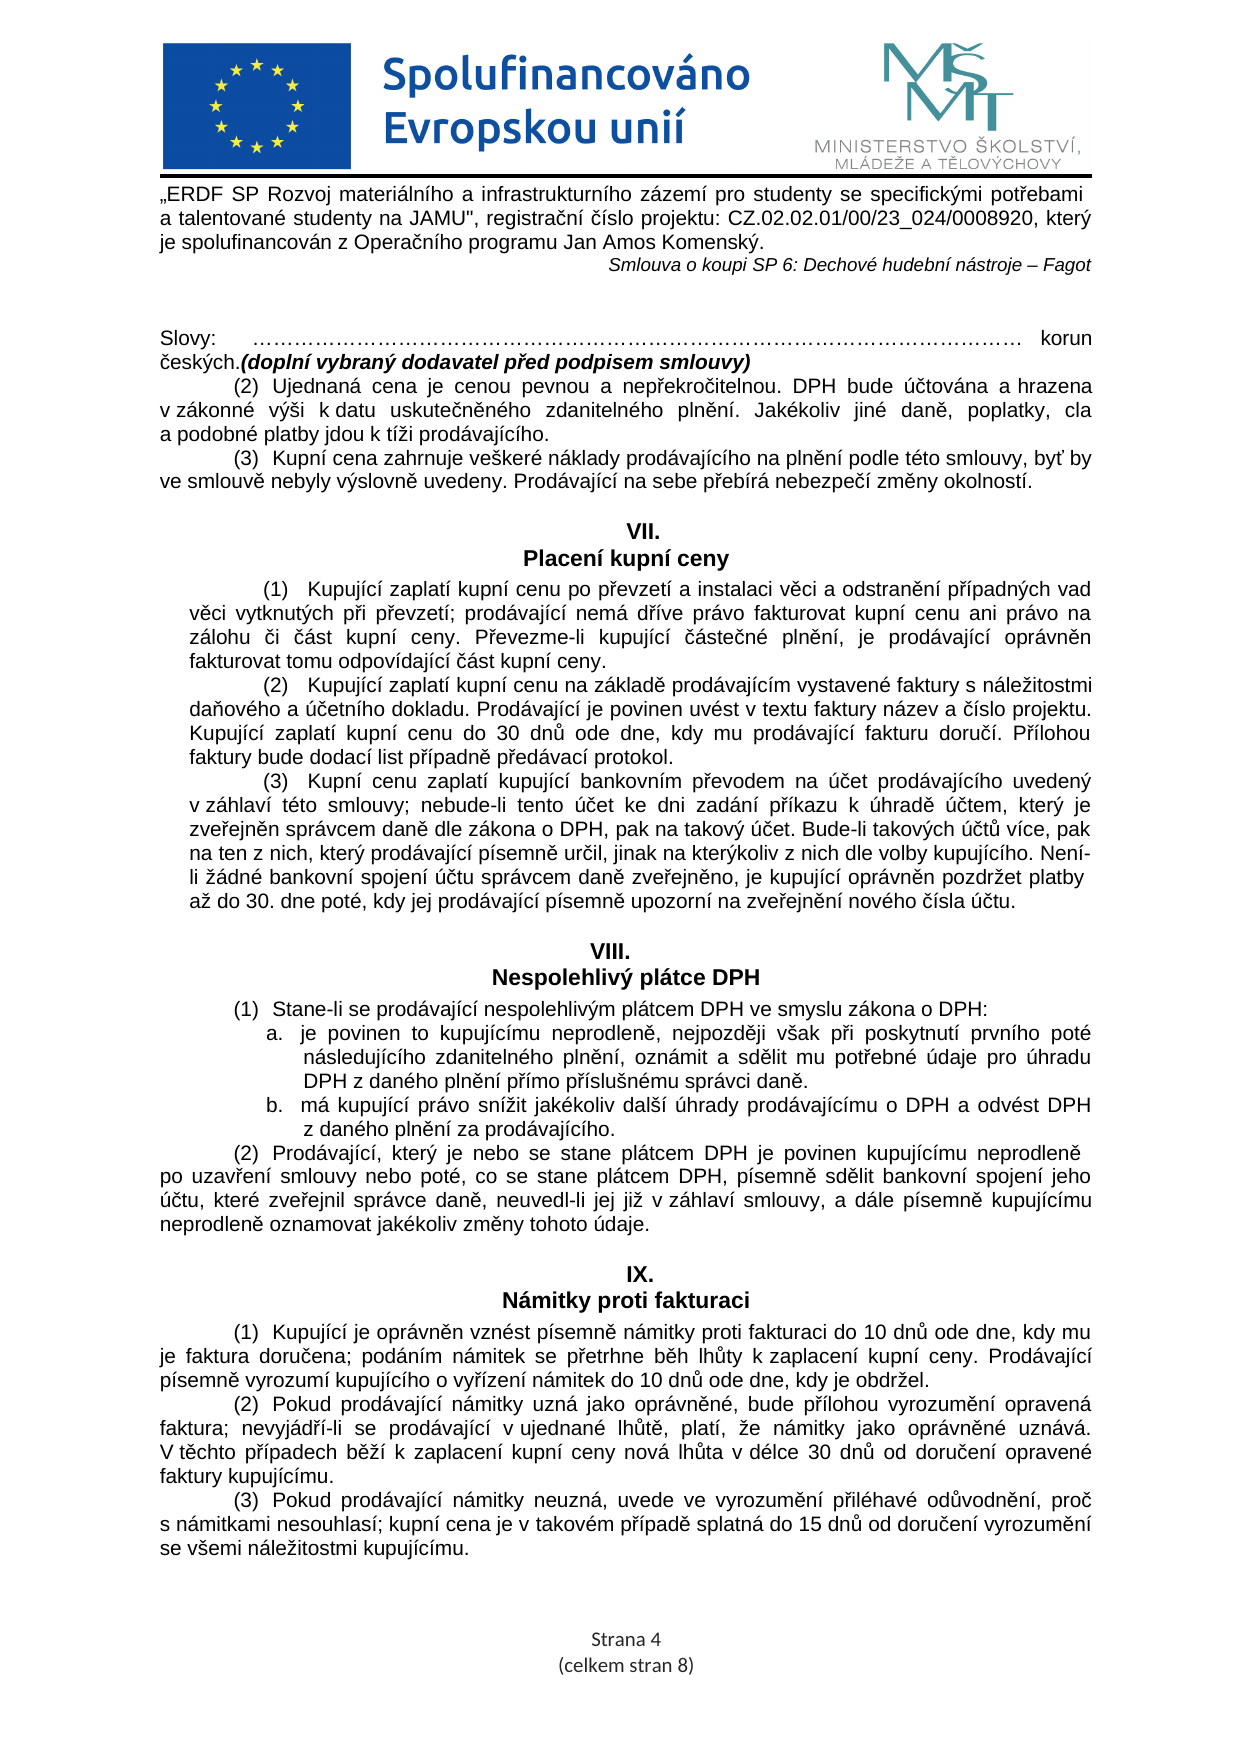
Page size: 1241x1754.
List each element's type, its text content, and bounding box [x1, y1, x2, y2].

list Ujednaná cena je cenou pevnou a nepřekročitelnou. DPH bude účtována a hrazena v zákonné výši k datu uskutečněného zdanitelného plnění. Jakékoliv jiné daně, poplatky, cla a podobné platby jdou k tíži prodávajícího. [159, 373, 1092, 445]
list Slovy: ………………………………………………………………………………………………… korun českých.(doplní vybraný dodavatel před podpisem smlouvy) [159, 326, 1092, 373]
list Kupní cena zahrnuje veškeré náklady prodávajícího na plnění podle této smlouvy, byť by ve smlouvě nebyly výslovně uvedeny. Prodávající na sebe přebírá nebezpečí změny okolností. [159, 445, 1092, 493]
text Placení kupní ceny [159, 544, 1092, 571]
list Stane-li se prodávající nespolehlivým plátcem DPH ve smyslu zákona o DPH: [159, 997, 1092, 1021]
list Pokud prodávající námitky uzná jako oprávněné, bude přílohou vyrozumění opravená faktura; nevyjádří-li se prodávající v ujednané lhůtě, platí, že námitky jako oprávněné uznává. V těchto případech běží k zaplacení kupní ceny nová lhůta v délce 30 dnů od doručení opravené faktury kupujícímu. [159, 1392, 1092, 1488]
picture [159, 39, 1093, 173]
list Prodávající, který je nebo se stane plátcem DPH je povinen kupujícímu neprodleně po uzavření smlouvy nebo poté, co se stane plátcem DPH, písemně sdělit bankovní spojení jeho účtu, které zveřejnil správce daně, neuvedl-li jej již v záhlaví smlouvy, a dále písemně kupujícímu neprodleně oznamovat jakékoliv změny tohoto údaje. [159, 1140, 1092, 1236]
text Nespolehlivý plátce DPH [159, 964, 1092, 990]
text Námitky proti fakturaci [159, 1287, 1092, 1314]
list Pokud prodávající námitky neuzná, uvede ve vyrozumění přiléhavé odůvodnění, proč s námitkami nesouhlasí; kupní cena je v takovém případě splatná do 15 dnů od doručení vyrozumění se všemi náležitostmi kupujícímu. [159, 1488, 1092, 1560]
list má kupující právo snížit jakékoliv další úhrady prodávajícímu o DPH a odvést DPH z daného plnění za prodávajícího. [266, 1092, 1092, 1140]
list je povinen to kupujícímu neprodleně, nejpozději však při poskytnutí prvního poté následujícího zdanitelného plnění, oznámit a sdělit mu potřebné údaje pro úhradu DPH z daného plnění přímo příslušnému správci daně. [266, 1021, 1092, 1092]
list Kupující zaplatí kupní cenu na základě prodávajícím vystavené faktury s náležitostmi daňového a účetního dokladu. Prodávající je povinen uvést v textu faktury název a číslo projektu. Kupující zaplatí kupní cenu do 30 dnů ode dne, kdy mu prodávající fakturu doručí. Přílohou faktury bude dodací list případně předávací protokol. [189, 673, 1092, 769]
list Kupní cenu zaplatí kupující bankovním převodem na účet prodávajícího uvedený v záhlaví této smlouvy; nebude-li tento účet ke dni zadání příkazu k úhradě účtem, který je zveřejněn správcem daně dle zákona o DPH, pak na takový účet. Bude-li takových účtů více, pak na ten z nich, který prodávající písemně určil, jinak na kterýkoliv z nich dle volby kupujícího. Není-li žádné bankovní spojení účtu správcem daně zveřejněno, je kupující oprávněn pozdržet platby až do 30. dne poté, kdy jej prodávající písemně upozorní na zveřejnění nového čísla účtu. [189, 769, 1092, 913]
list Kupující je oprávněn vznést písemně námitky proti fakturaci do 10 dnů ode dne, kdy mu je faktura doručena; podáním námitek se přetrhne běh lhůty k zaplacení kupní ceny. Prodávající písemně vyrozumí kupujícího o vyřízení námitek do 10 dnů ode dne, kdy je obdržel. [159, 1320, 1092, 1392]
list Kupující zaplatí kupní cenu po převzetí a instalaci věci a odstranění případných vad věci vytknutých při převzetí; prodávající nemá dříve právo fakturovat kupní cenu ani právo na zálohu či část kupní ceny. Převezme-li kupující částečné plnění, je prodávající oprávněn fakturovat tomu odpovídající část kupní ceny. [189, 577, 1092, 673]
